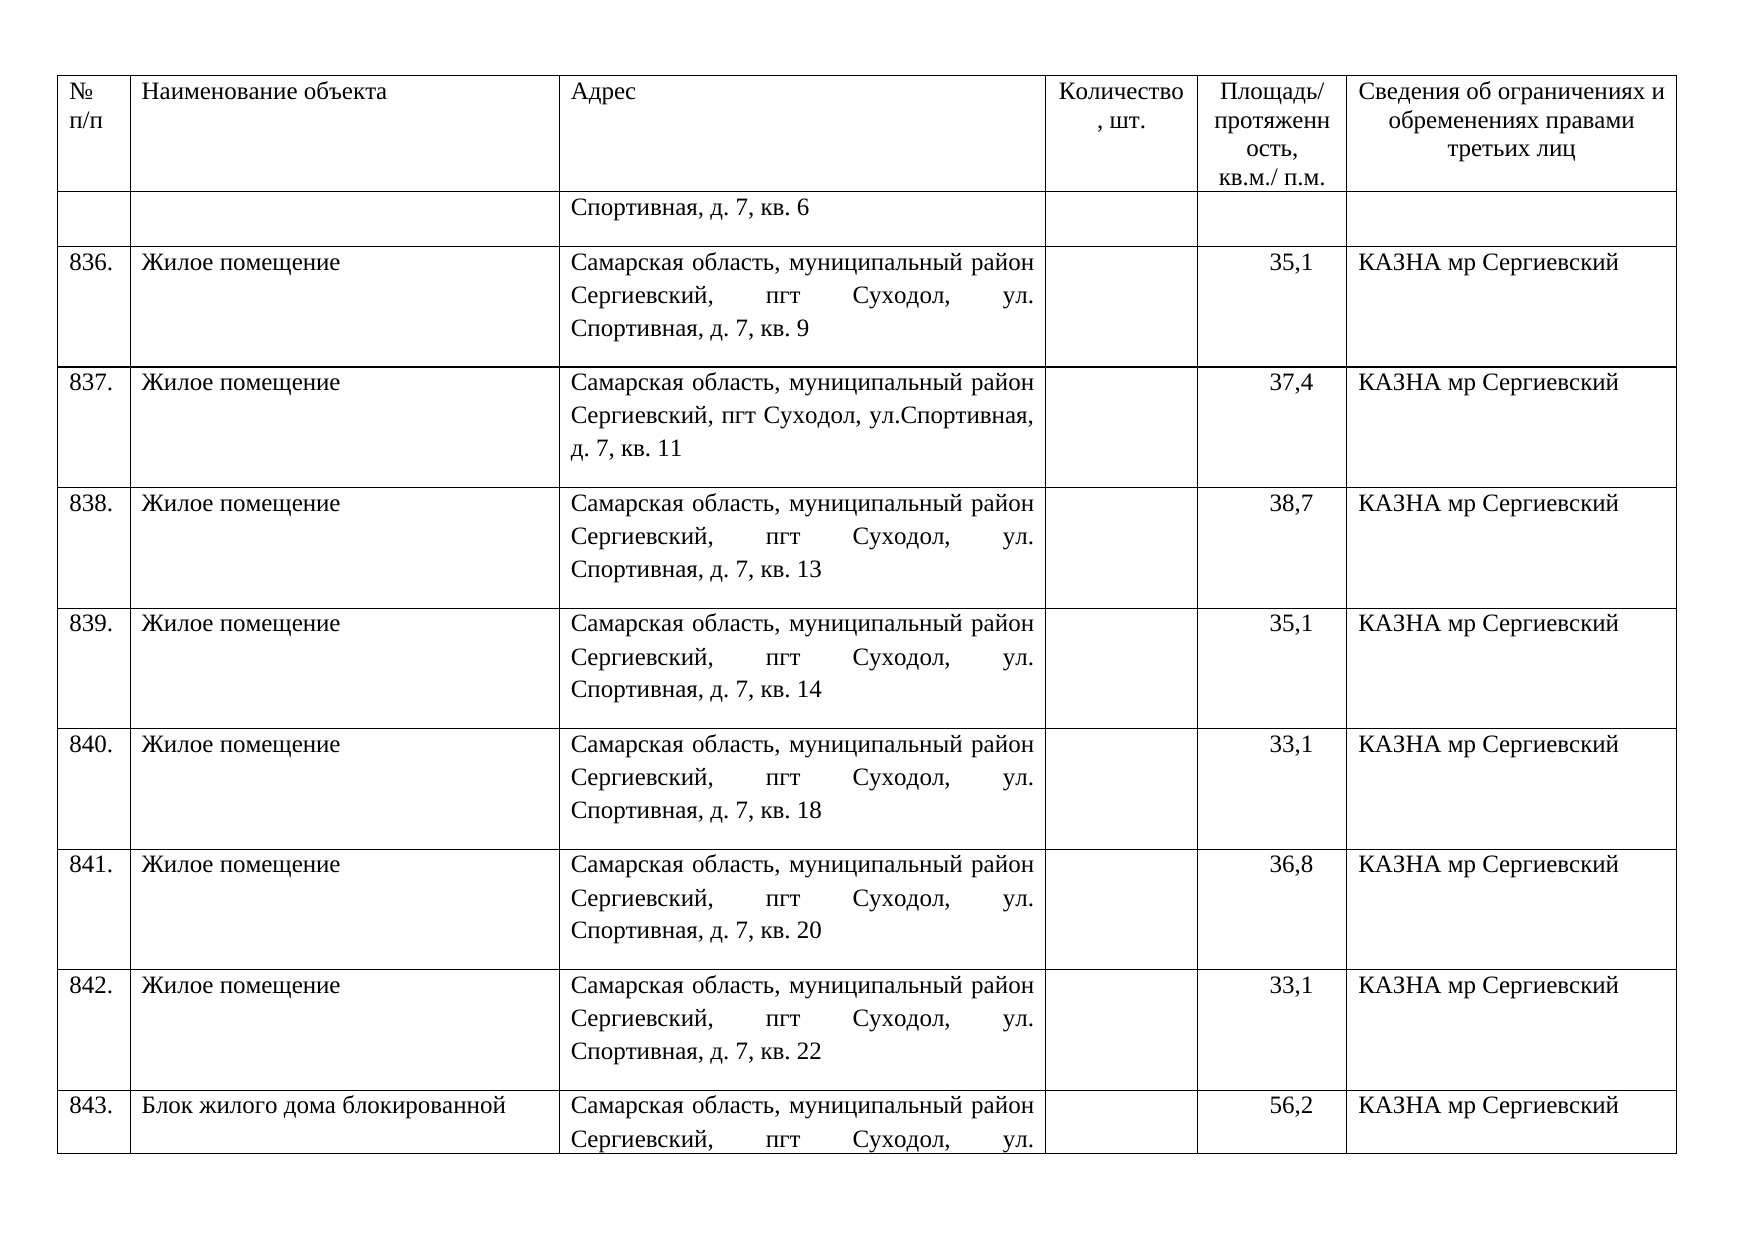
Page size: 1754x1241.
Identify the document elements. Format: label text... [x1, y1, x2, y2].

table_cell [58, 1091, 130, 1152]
table_header Сведения об ограничениях и обременениях правами третьих лиц [1347, 76, 1676, 191]
table_header Площадь/ протяженность, кв.м./ п.м. [1198, 76, 1346, 191]
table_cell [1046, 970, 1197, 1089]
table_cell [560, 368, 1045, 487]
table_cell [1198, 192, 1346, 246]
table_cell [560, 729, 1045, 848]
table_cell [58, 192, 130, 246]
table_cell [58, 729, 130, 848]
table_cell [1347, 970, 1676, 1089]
table_header Наименование объекта [131, 76, 559, 191]
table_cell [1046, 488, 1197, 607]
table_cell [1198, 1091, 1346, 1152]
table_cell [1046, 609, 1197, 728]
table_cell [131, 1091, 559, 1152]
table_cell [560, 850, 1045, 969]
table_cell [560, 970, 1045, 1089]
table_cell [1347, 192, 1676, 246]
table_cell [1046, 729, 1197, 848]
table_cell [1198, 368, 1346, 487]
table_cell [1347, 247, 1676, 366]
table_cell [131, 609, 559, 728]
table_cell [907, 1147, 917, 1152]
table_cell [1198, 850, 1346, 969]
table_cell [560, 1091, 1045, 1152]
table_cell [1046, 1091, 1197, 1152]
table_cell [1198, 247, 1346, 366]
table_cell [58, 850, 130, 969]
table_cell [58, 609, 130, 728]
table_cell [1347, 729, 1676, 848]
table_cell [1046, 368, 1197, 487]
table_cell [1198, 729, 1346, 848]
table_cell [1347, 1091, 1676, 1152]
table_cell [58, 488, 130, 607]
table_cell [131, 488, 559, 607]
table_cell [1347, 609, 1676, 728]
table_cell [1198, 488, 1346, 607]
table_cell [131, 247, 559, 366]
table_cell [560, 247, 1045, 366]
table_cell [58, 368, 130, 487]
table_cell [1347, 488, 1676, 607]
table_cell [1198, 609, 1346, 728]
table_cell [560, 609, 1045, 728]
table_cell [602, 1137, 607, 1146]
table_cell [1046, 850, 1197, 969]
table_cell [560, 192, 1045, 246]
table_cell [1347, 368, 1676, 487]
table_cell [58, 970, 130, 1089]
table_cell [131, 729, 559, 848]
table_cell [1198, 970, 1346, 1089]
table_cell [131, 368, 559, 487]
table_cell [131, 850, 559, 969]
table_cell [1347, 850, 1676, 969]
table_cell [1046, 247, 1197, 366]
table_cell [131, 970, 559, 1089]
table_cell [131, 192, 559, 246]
table_header № п/п [58, 76, 130, 191]
table_header Количество, шт. [1046, 76, 1197, 191]
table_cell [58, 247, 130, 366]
table_header Адрес [560, 76, 1045, 191]
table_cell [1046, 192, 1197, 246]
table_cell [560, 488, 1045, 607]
